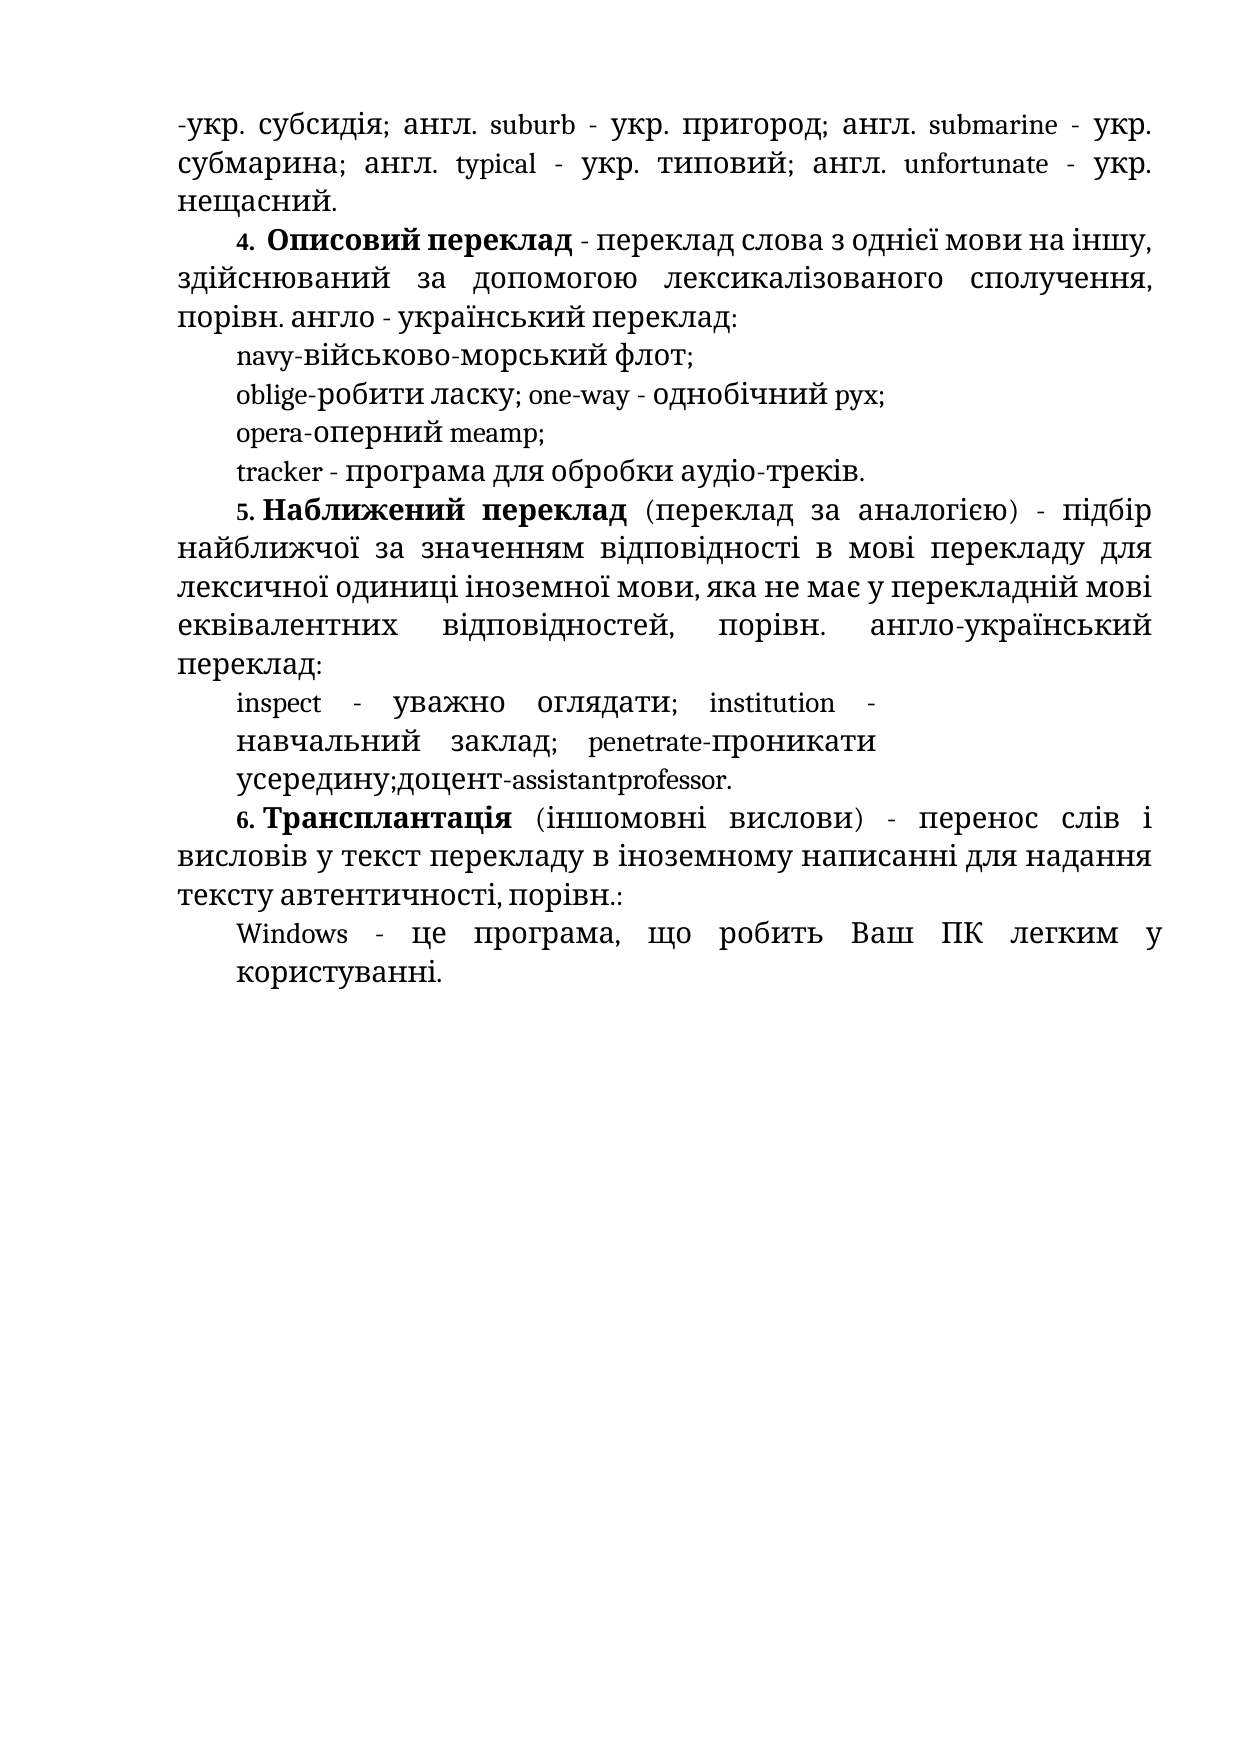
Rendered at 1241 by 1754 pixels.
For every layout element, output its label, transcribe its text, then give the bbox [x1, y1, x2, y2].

list Описовий переклад - переклад слова з однієї мови на іншу, здійснюваний за допомогою лексикалізованого сполучення, порівн. англо - український переклад: [177, 224, 1152, 334]
text navy-військово-морський флот; [236, 339, 1006, 373]
text Windows - це програма, що робить Ваш ПК легким у користуванні. [236, 918, 1163, 990]
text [177, 108, 1153, 219]
list Трансплантація (іншомовні вислови) - перенос слів і висловів у текст перекладу в іноземному написанні для надання тексту автентичності, порівн.: [177, 802, 1153, 913]
list Наближений переклад (переклад за аналогією) - підбір найближчої за значенням відповідності в мові перекладу для лексичної одиниці іноземної мови, яка не має у перекладній мові еквівалентних відповідностей, порівн. англо-український переклад: [177, 494, 1153, 681]
text opera-оперний meamp; [236, 417, 1006, 450]
text oblige-робити ласку; one-way - однобічний pyx; [236, 378, 1006, 412]
text inspect - уважно оглядати; institution - навчальний заклад; penetrate-проникати усередину;доцент-assistantprofessor. [236, 686, 877, 797]
text tracker - програма для обробки аудіо-треків. [236, 455, 1006, 489]
